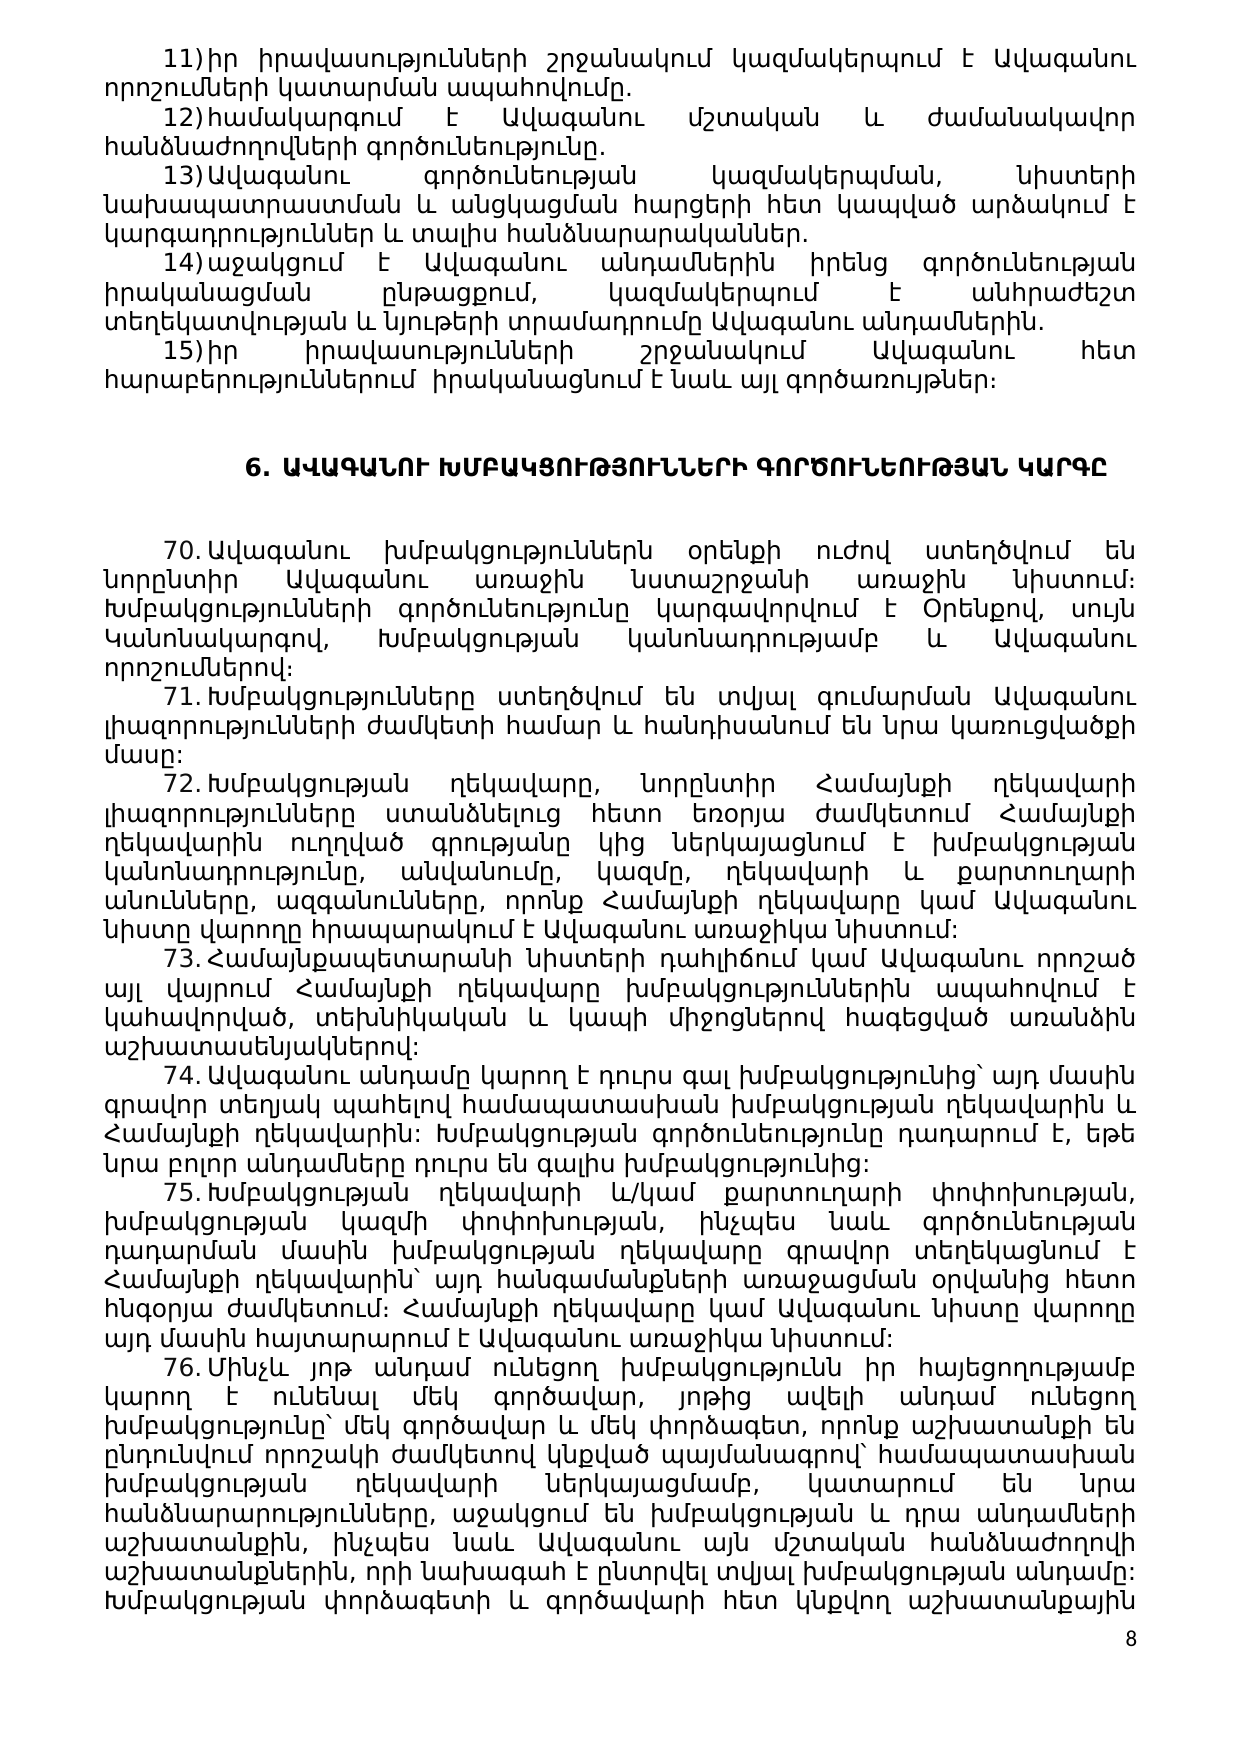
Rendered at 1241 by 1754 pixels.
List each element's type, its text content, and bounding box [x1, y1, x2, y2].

list Խմբակցությունները ստեղծվում են տվյալ գումարման Ավագանու լիազորությունների ժամկետի համար և հանդիսանում են նրա կառուցվածքի մասը: [103, 682, 1137, 769]
list Խմբակցության ղեկավարի և/կամ քարտուղարի փոփոխության, խմբակցության կազմի փոփոխության, ինչպես նաև գործունեության դադարման մասին խմբակցության ղեկավարը գրավոր տեղեկացնում է Համայնքի ղեկավարին՝ այդ հանգամանքների առաջացման օրվանից հետո հնգօրյա ժամկետում։ Համայնքի ղեկավարը կամ Ավագանու նիստը վարողը այդ մասին հայտարարում է Ավագանու առաջիկա նիստում: [103, 1178, 1137, 1353]
list Համայնքապետարանի նիստերի դահլիճում կամ Ավագանու որոշած այլ վայրում Համայնքի ղեկավարը խմբակցություններին ապահովում է կահավորված, տեխնիկական և կապի միջոցներով հագեցված առանձին աշխատասենյակներով: [103, 944, 1137, 1061]
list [103, 1353, 1137, 1615]
list համակարգում է Ավագանու մշտական և ժամանակավոր հանձնաժողովների գործունեությունը. [103, 103, 1137, 161]
list իր իրավասությունների շրջանակում Ավագանու հետ հարաբերություններում իրականացնում է նաև այլ գործառույթներ։ [103, 336, 1137, 394]
list Ավագանու անդամը կարող է դուրս գալ խմբակցությունից՝ այդ մասին գրավոր տեղյակ պահելով համապատասխան խմբակցության ղեկավարին և Համայնքի ղեկավարին: Խմբակցության գործունեությունը դադարում է, եթե նրա բոլոր անդամները դուրս են գալիս խմբակցությունից: [103, 1061, 1137, 1178]
list աջակցում է Ավագանու անդամներին իրենց գործունեության իրականացման ընթացքում, կազմակերպում է անհրաժեշտ տեղեկատվության և նյութերի տրամադրումը Ավագանու անդամներին. [103, 248, 1137, 336]
list Խմբակցության ղեկավարը, նորընտիր Համայնքի ղեկավարի լիազորությունները ստանձնելուց հետո եռօրյա ժամկետում Համայնքի ղեկավարին ուղղված գրությանը կից ներկայացնում է խմբակցության կանոնադրությունը, անվանումը, կազմը, ղեկավարի և քարտուղարի անունները, ազգանունները, որոնք Համայնքի ղեկավարը կամ Ավագանու նիստը վարողը հրապարակում է Ավագանու առաջիկա նիստում: [103, 769, 1137, 944]
list Ավագանու գործունեության կազմակերպման, նիստերի նախապատրաստման և անցկացման հարցերի հետ կապված արձակում է կարգադրություններ և տալիս հանձնարարականներ. [103, 161, 1137, 248]
list ԱՎԱԳԱՆՈՒ ԽՄԲԱԿՑՈՒԹՅՈՒՆՆԵՐԻ ԳՈՐԾՈՒՆԵՈՒԹՅԱՆ ԿԱՐԳԸ [216, 453, 1137, 482]
list իր իրավասությունների շրջանակում կազմակերպում է Ավագանու որոշումների կատարման ապահովումը. [103, 44, 1137, 103]
list Ավագանու խմբակցություններն օրենքի ուժով ստեղծվում են նորընտիր Ավագանու առաջին նստաշրջանի առաջին նիստում։ Խմբակցությունների գործունեությունը կարգավորվում է Օրենքով, սույն Կանոնակարգով, Խմբակցության կանոնադրությամբ և Ավագանու որոշումներով։ [103, 536, 1137, 682]
